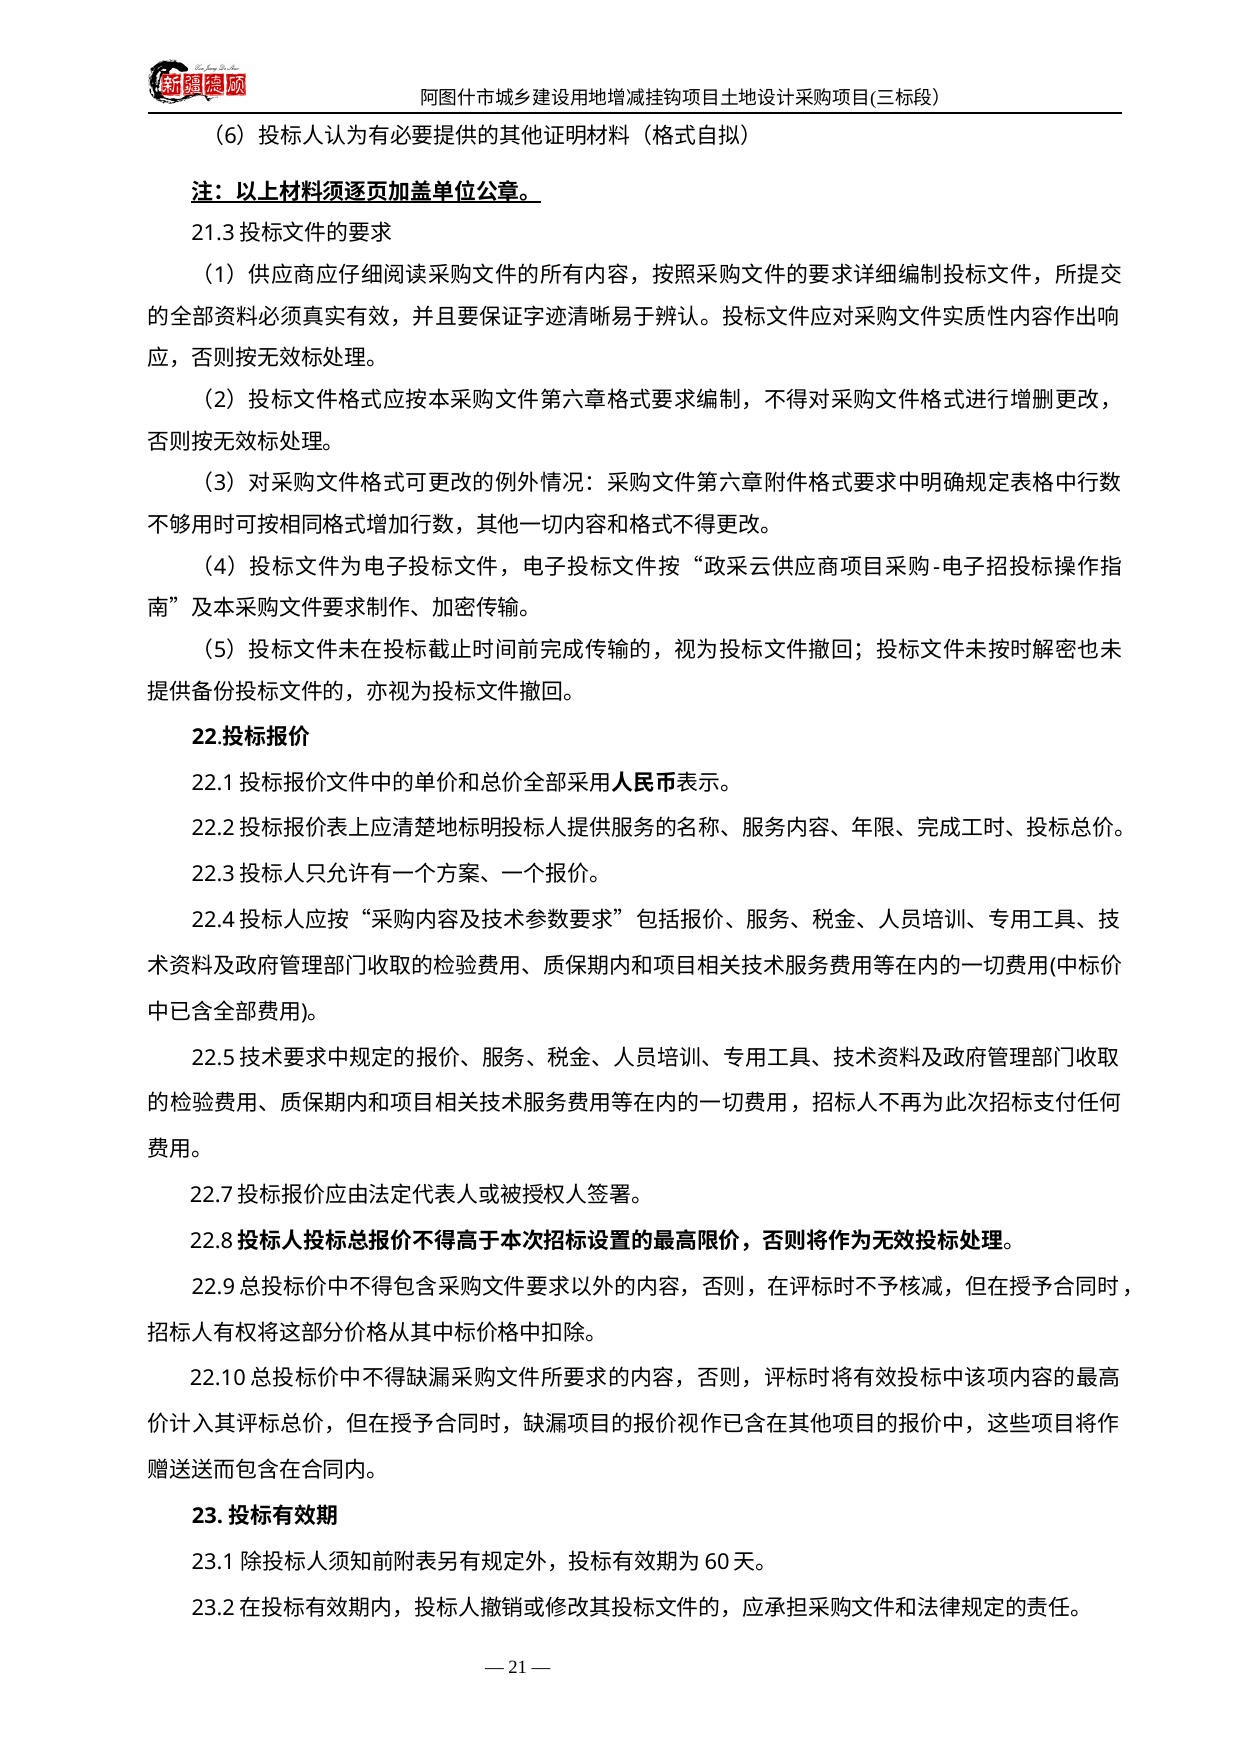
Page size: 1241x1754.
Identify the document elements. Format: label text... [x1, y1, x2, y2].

text （6）投标人认为有必要提供的其他证明材料（格式自拟） [202, 118, 1122, 150]
text （4）投标文件为电子投标文件，电子投标文件按“政采云供应商项目采购-电子招投标操作指南”及本采购文件要求制作、加密传输。 [148, 541, 1122, 624]
text 22.7投标报价应由法定代表人或被授权人签署。 [148, 1166, 1122, 1212]
text 22.9总投标价中不得包含采购文件要求以外的内容，否则，在评标时不予核减，但在授予合同时，招标人有权将这部分价格从其中标价格中扣除。 [148, 1257, 1122, 1349]
text （3）对采购文件格式可更改的例外情况：采购文件第六章附件格式要求中明确规定表格中行数不够用时可按相同格式增加行数，其他一切内容和格式不得更改。 [148, 457, 1122, 541]
text 23.2在投标有效期内，投标人撤销或修改其投标文件的，应承担采购文件和法律规定的责任。 [148, 1578, 1122, 1624]
text 21.3投标文件的要求 [148, 207, 1122, 249]
text 22.2投标报价表上应清楚地标明投标人提供服务的名称、服务内容、年限、完成工时、投标总价。 [148, 799, 1122, 845]
text 22.5技术要求中规定的报价、服务、税金、人员培训、专用工具、技术资料及政府管理部门收取的检验费用、质保期内和项目相关技术服务费用等在内的一切费用，招标人不再为此次招标支付任何费用。 [148, 1028, 1122, 1166]
text （1）供应商应仔细阅读采购文件的所有内容，按照采购文件的要求详细编制投标文件，所提交的全部资料必须真实有效，并且要保证字迹清晰易于辨认。投标文件应对采购文件实质性内容作出响应，否则按无效标处理。 [148, 249, 1122, 374]
text 22.3投标人只允许有一个方案、一个报价。 [148, 845, 1122, 891]
text 22.1投标报价文件中的单价和总价全部采用人民币表示。 [148, 753, 1122, 799]
picture [147, 59, 247, 105]
text （5）投标文件未在投标截止时间前完成传输的，视为投标文件撤回；投标文件未按时解密也未提供备份投标文件的，亦视为投标文件撤回。 [148, 624, 1122, 707]
text （2）投标文件格式应按本采购文件第六章格式要求编制，不得对采购文件格式进行增删更改，否则按无效标处理。 [148, 374, 1122, 457]
text 22.8投标人投标总报价不得高于本次招标设置的最高限价，否则将作为无效投标处理。 [148, 1212, 1122, 1257]
text 22.投标报价 [148, 707, 1122, 753]
text 22.4投标人应按“采购内容及技术参数要求”包括报价、服务、税金、人员培训、专用工具、技术资料及政府管理部门收取的检验费用、质保期内和项目相关技术服务费用等在内的一切费用(中标价中已含全部费用)。 [148, 891, 1122, 1028]
text 注：以上材料须逐页加盖单位公章。 [148, 166, 1122, 207]
text 22.10总投标价中不得缺漏采购文件所要求的内容，否则，评标时将有效投标中该项内容的最高价计入其评标总价，但在授予合同时，缺漏项目的报价视作已含在其他项目的报价中，这些项目将作赠送送而包含在合同内。 [148, 1349, 1122, 1487]
text 23.1 除投标人须知前附表另有规定外，投标有效期为60天。 [148, 1532, 1122, 1578]
text 23. 投标有效期 [148, 1487, 1122, 1532]
